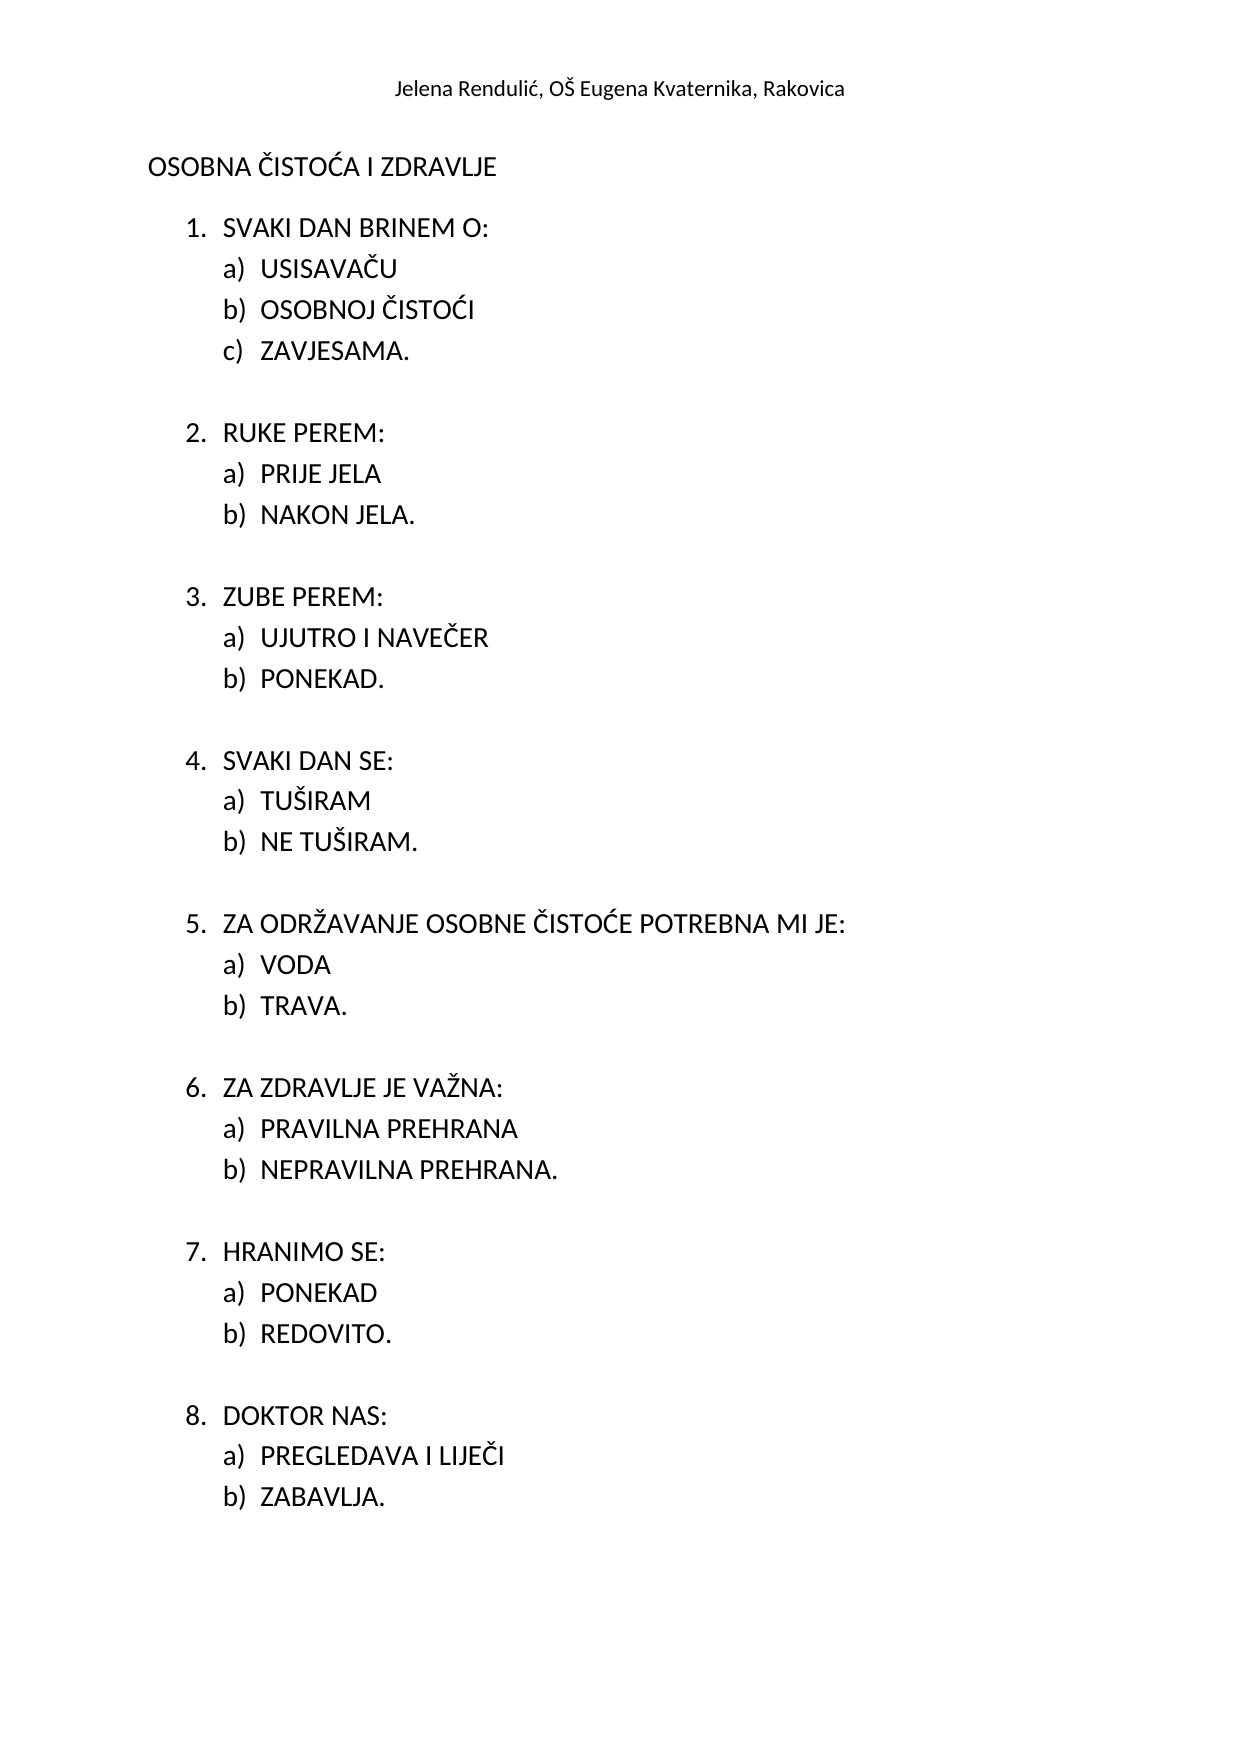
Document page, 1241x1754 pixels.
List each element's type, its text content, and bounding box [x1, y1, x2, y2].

list USISAVAČU [223, 250, 1093, 286]
list PRIJE JELA [223, 455, 1093, 491]
list REDOVITO. [223, 1315, 1093, 1350]
list RUKE PEREM: [185, 414, 1093, 450]
list PONEKAD. [223, 660, 1093, 695]
list ZUBE PEREM: [185, 578, 1093, 613]
list ZABAVLJA. [223, 1478, 1093, 1514]
list HRANIMO SE: [185, 1233, 1093, 1268]
list NAKON JELA. [223, 496, 1093, 532]
list PONEKAD [223, 1274, 1093, 1309]
list VODA [223, 946, 1093, 982]
list NEPRAVILNA PREHRANA. [223, 1151, 1093, 1187]
list PREGLEDAVA I LIJEČI [223, 1437, 1093, 1473]
list TRAVA. [223, 987, 1093, 1023]
list NE TUŠIRAM. [223, 823, 1093, 859]
list ZAVJESAMA. [223, 332, 1093, 368]
list SVAKI DAN SE: [185, 742, 1093, 777]
text OSOBNA ČISTOĆA I ZDRAVLJE [148, 148, 1093, 183]
list PRAVILNA PREHRANA [223, 1110, 1093, 1146]
list ZA ZDRAVLJE JE VAŽNA: [185, 1069, 1093, 1105]
list DOKTOR NAS: [185, 1397, 1093, 1432]
list SVAKI DAN BRINEM O: [185, 209, 1093, 245]
list TUŠIRAM [223, 782, 1093, 818]
list OSOBNOJ ČISTOĆI [223, 291, 1093, 327]
list UJUTRO I NAVEČER [223, 619, 1093, 654]
list ZA ODRŽAVANJE OSOBNE ČISTOĆE POTREBNA MI JE: [185, 905, 1093, 941]
